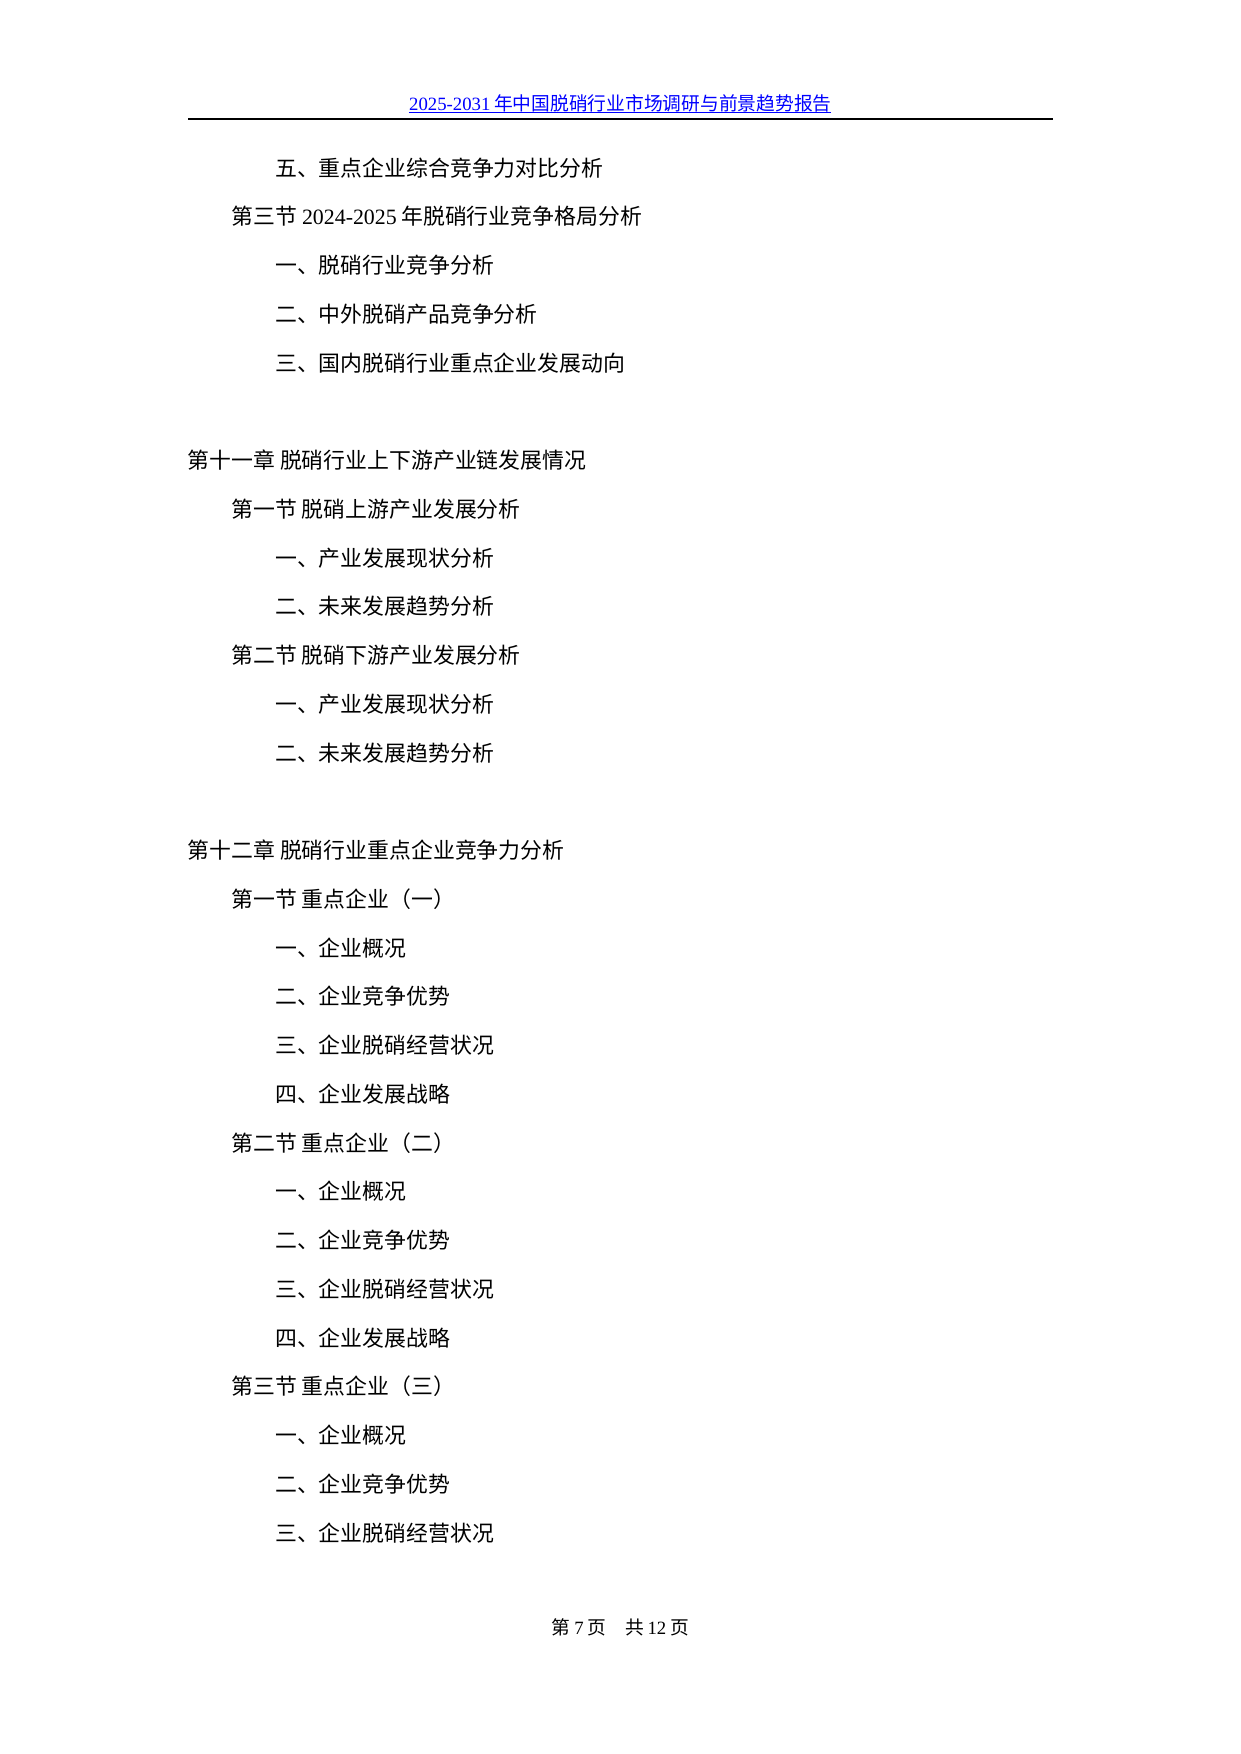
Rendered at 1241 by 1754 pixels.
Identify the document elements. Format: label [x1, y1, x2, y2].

text [187, 150, 1053, 1548]
